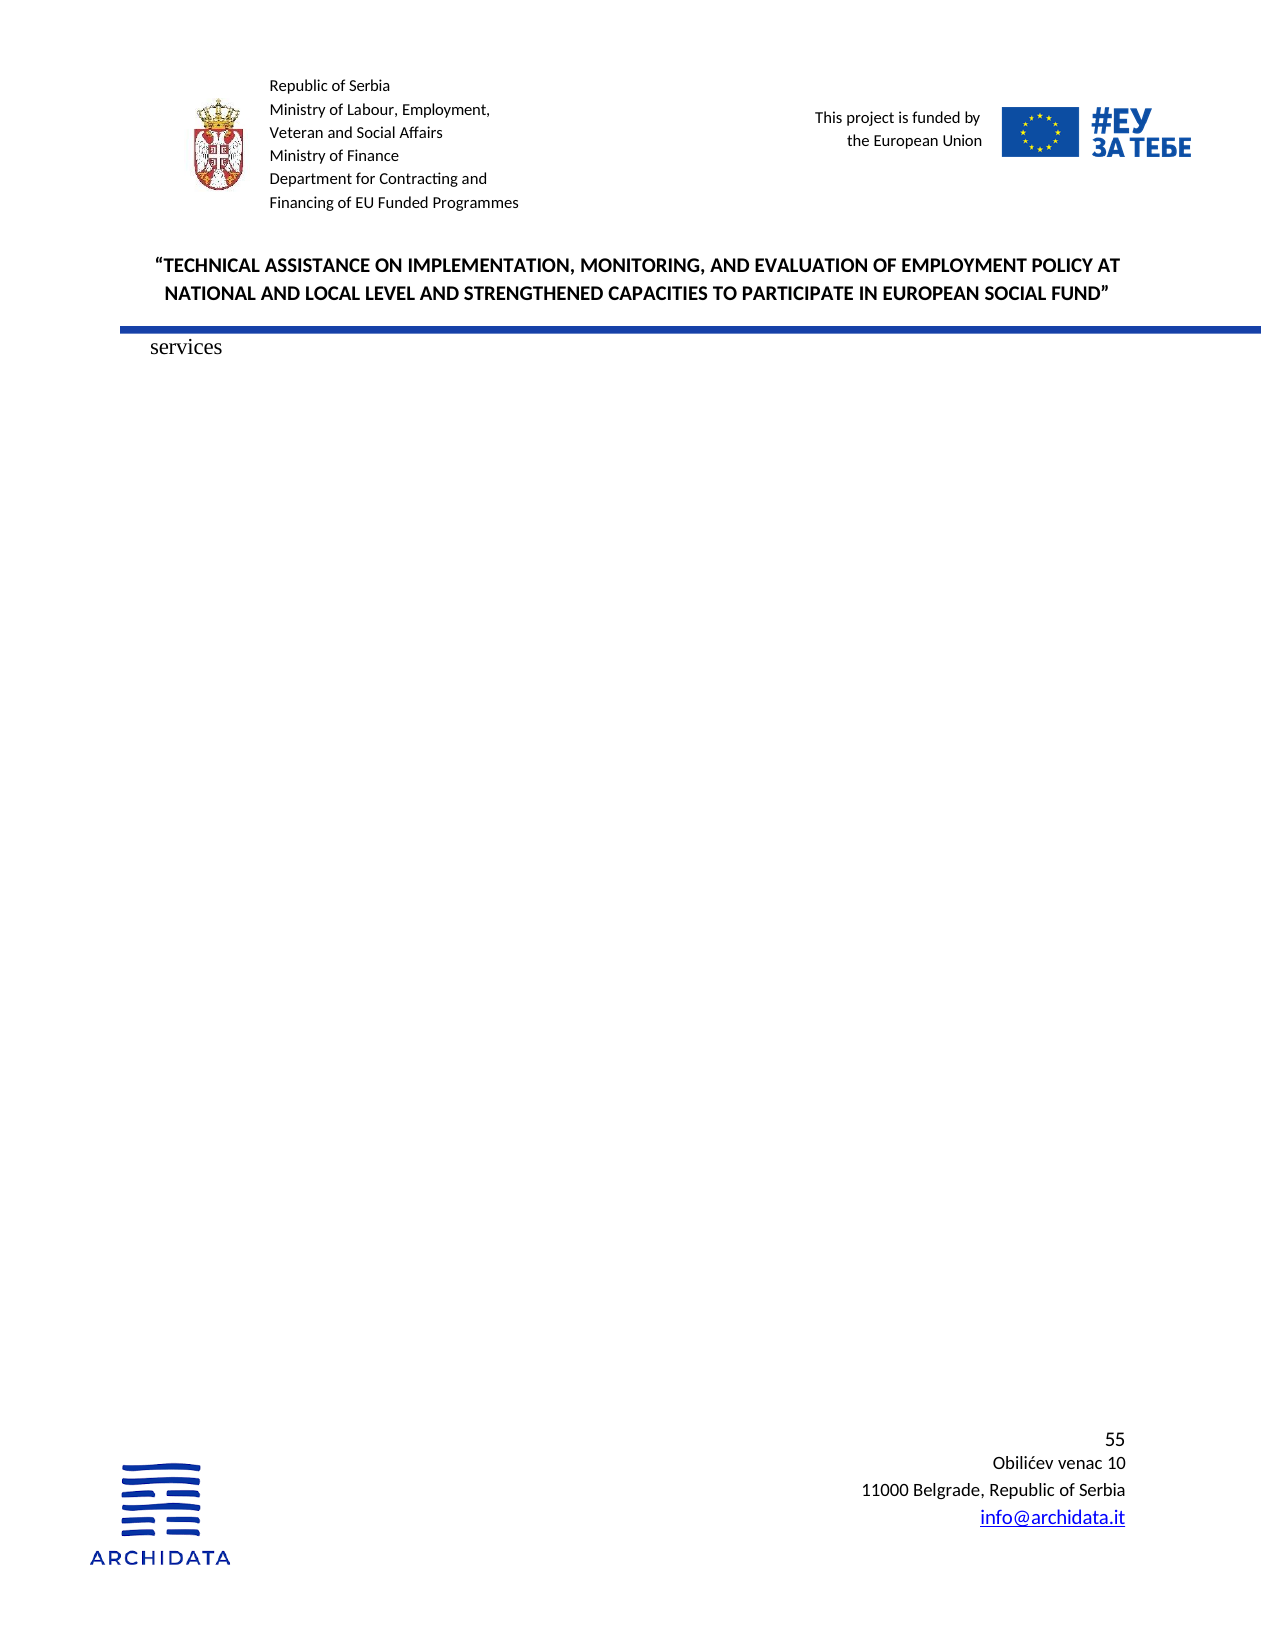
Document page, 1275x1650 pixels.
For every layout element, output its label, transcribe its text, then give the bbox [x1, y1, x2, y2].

picture [184, 98, 251, 192]
picture [90, 1462, 231, 1565]
picture [1001, 107, 1191, 157]
